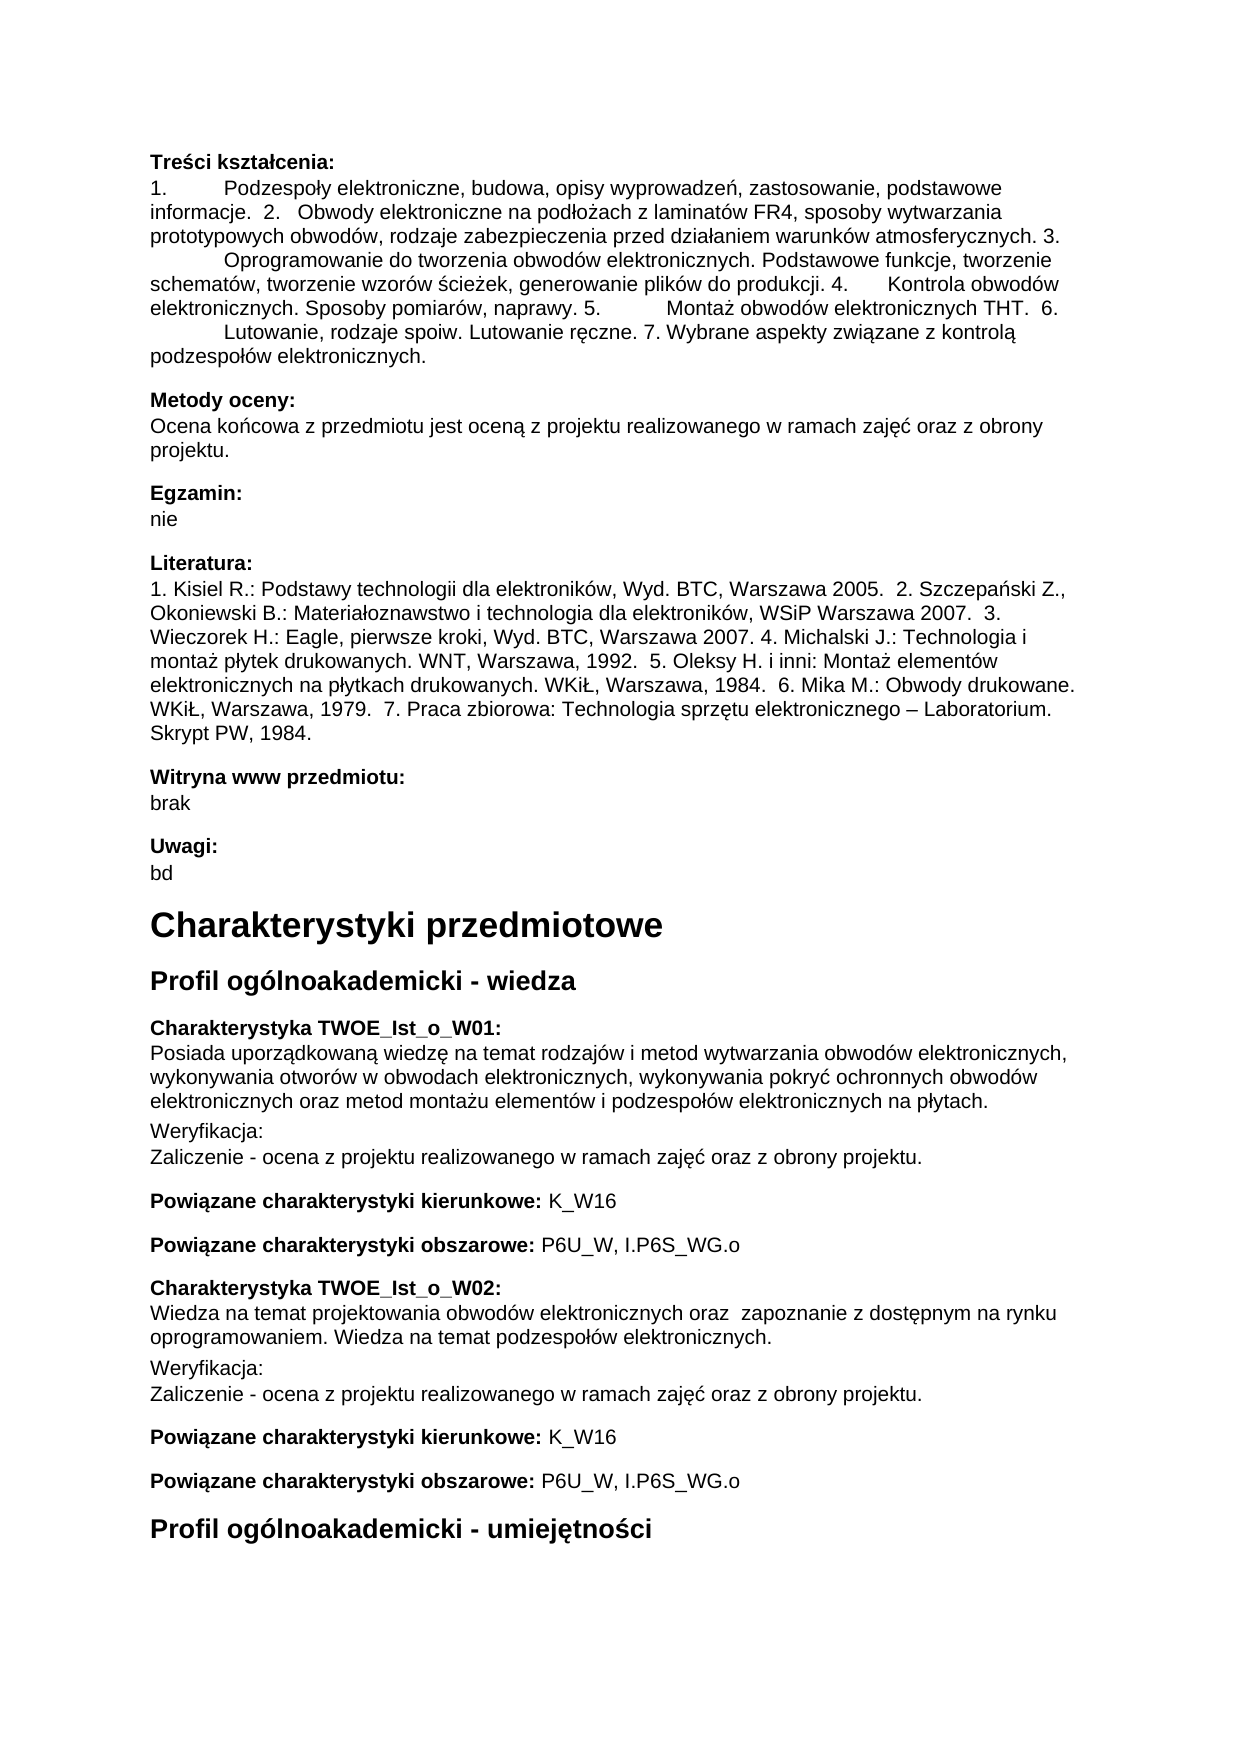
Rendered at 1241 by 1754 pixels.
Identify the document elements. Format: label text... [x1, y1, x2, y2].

text Witryna www przedmiotu: [150, 764, 1090, 788]
text Powiązane charakterystyki obszarowe: P6U_W, I.P6S_WG.o [150, 1469, 1090, 1493]
text Posiada uporządkowaną wiedzę na temat rodzajów i metod wytwarzania obwodów elektronicznych, wykonywania otworów w obwodach elektronicznych, wykonywania pokryć ochronnych obwodów elektronicznych oraz metod montażu elementów i podzespołów elektronicznych na płytach. [150, 1041, 1090, 1113]
text nie [150, 507, 1090, 531]
text Literatura: [150, 551, 1090, 575]
text Powiązane charakterystyki kierunkowe: K_W16 [150, 1189, 1090, 1213]
text bd [150, 860, 1090, 884]
text brak [150, 791, 1090, 814]
subtitle Profil ogólnoakademicki - umiejętności [150, 1513, 1090, 1544]
text Powiązane charakterystyki obszarowe: P6U_W, I.P6S_WG.o [150, 1232, 1090, 1256]
text Zaliczenie - ocena z projektu realizowanego w ramach zajęć oraz z obrony projektu. [150, 1145, 1090, 1169]
text Wiedza na temat projektowania obwodów elektronicznych oraz zapoznanie z dostępnym na rynku oprogramowaniem. Wiedza na temat podzespołów elektronicznych. [150, 1301, 1090, 1349]
text Weryfikacja: [150, 1119, 1090, 1143]
text 1. Kisiel R.: Podstawy technologii dla elektroników, Wyd. BTC, Warszawa 2005. 2. Szczepański Z., Okoniewski B.: Materiałoznawstwo i technologia dla elektroników, WSiP Warszawa 2007. 3. Wieczorek H.: Eagle, pierwsze kroki, Wyd. BTC, Warszawa 2007. 4. Michalski J.: Technologia i montaż płytek drukowanych. WNT, Warszawa, 1992. 5. Oleksy H. i inni: Montaż elementów elektronicznych na płytkach drukowanych. WKiŁ, Warszawa, 1984. 6. Mika M.: Obwody drukowane. WKiŁ, Warszawa, 1979. 7. Praca zbiorowa: Technologia sprzętu elektronicznego – Laboratorium. Skrypt PW, 1984. [150, 577, 1090, 745]
text 1. Podzespoły elektroniczne, budowa, opisy wyprowadzeń, zastosowanie, podstawowe informacje. 2. Obwody elektroniczne na podłożach z laminatów FR4, sposoby wytwarzania prototypowych obwodów, rodzaje zabezpieczenia przed działaniem warunków atmosferycznych. 3. Oprogramowanie do tworzenia obwodów elektronicznych. Podstawowe funkcje, tworzenie schematów, tworzenie wzorów ścieżek, generowanie plików do produkcji. 4. Kontrola obwodów elektronicznych. Sposoby pomiarów, naprawy. 5. Montaż obwodów elektronicznych THT. 6. Lutowanie, rodzaje spoiw. Lutowanie ręczne. 7. Wybrane aspekty związane z kontrolą podzespołów elektronicznych. [150, 176, 1090, 368]
text Zaliczenie - ocena z projektu realizowanego w ramach zajęć oraz z obrony projektu. [150, 1381, 1090, 1405]
text Weryfikacja: [150, 1355, 1090, 1379]
text Egzamin: [150, 481, 1090, 505]
text Powiązane charakterystyki kierunkowe: K_W16 [150, 1425, 1090, 1449]
text Ocena końcowa z przedmiotu jest oceną z projektu realizowanego w ramach zajęć oraz z obrony projektu. [150, 413, 1090, 461]
text Treści kształcenia: [150, 150, 1090, 174]
text Uwagi: [150, 834, 1090, 858]
text Charakterystyka TWOE_Ist_o_W01: [150, 1016, 1090, 1040]
text Charakterystyka TWOE_Ist_o_W02: [150, 1276, 1090, 1300]
text Metody oceny: [150, 387, 1090, 411]
subtitle Charakterystyki przedmiotowe [150, 904, 1090, 945]
subtitle Profil ogólnoakademicki - wiedza [150, 965, 1090, 996]
